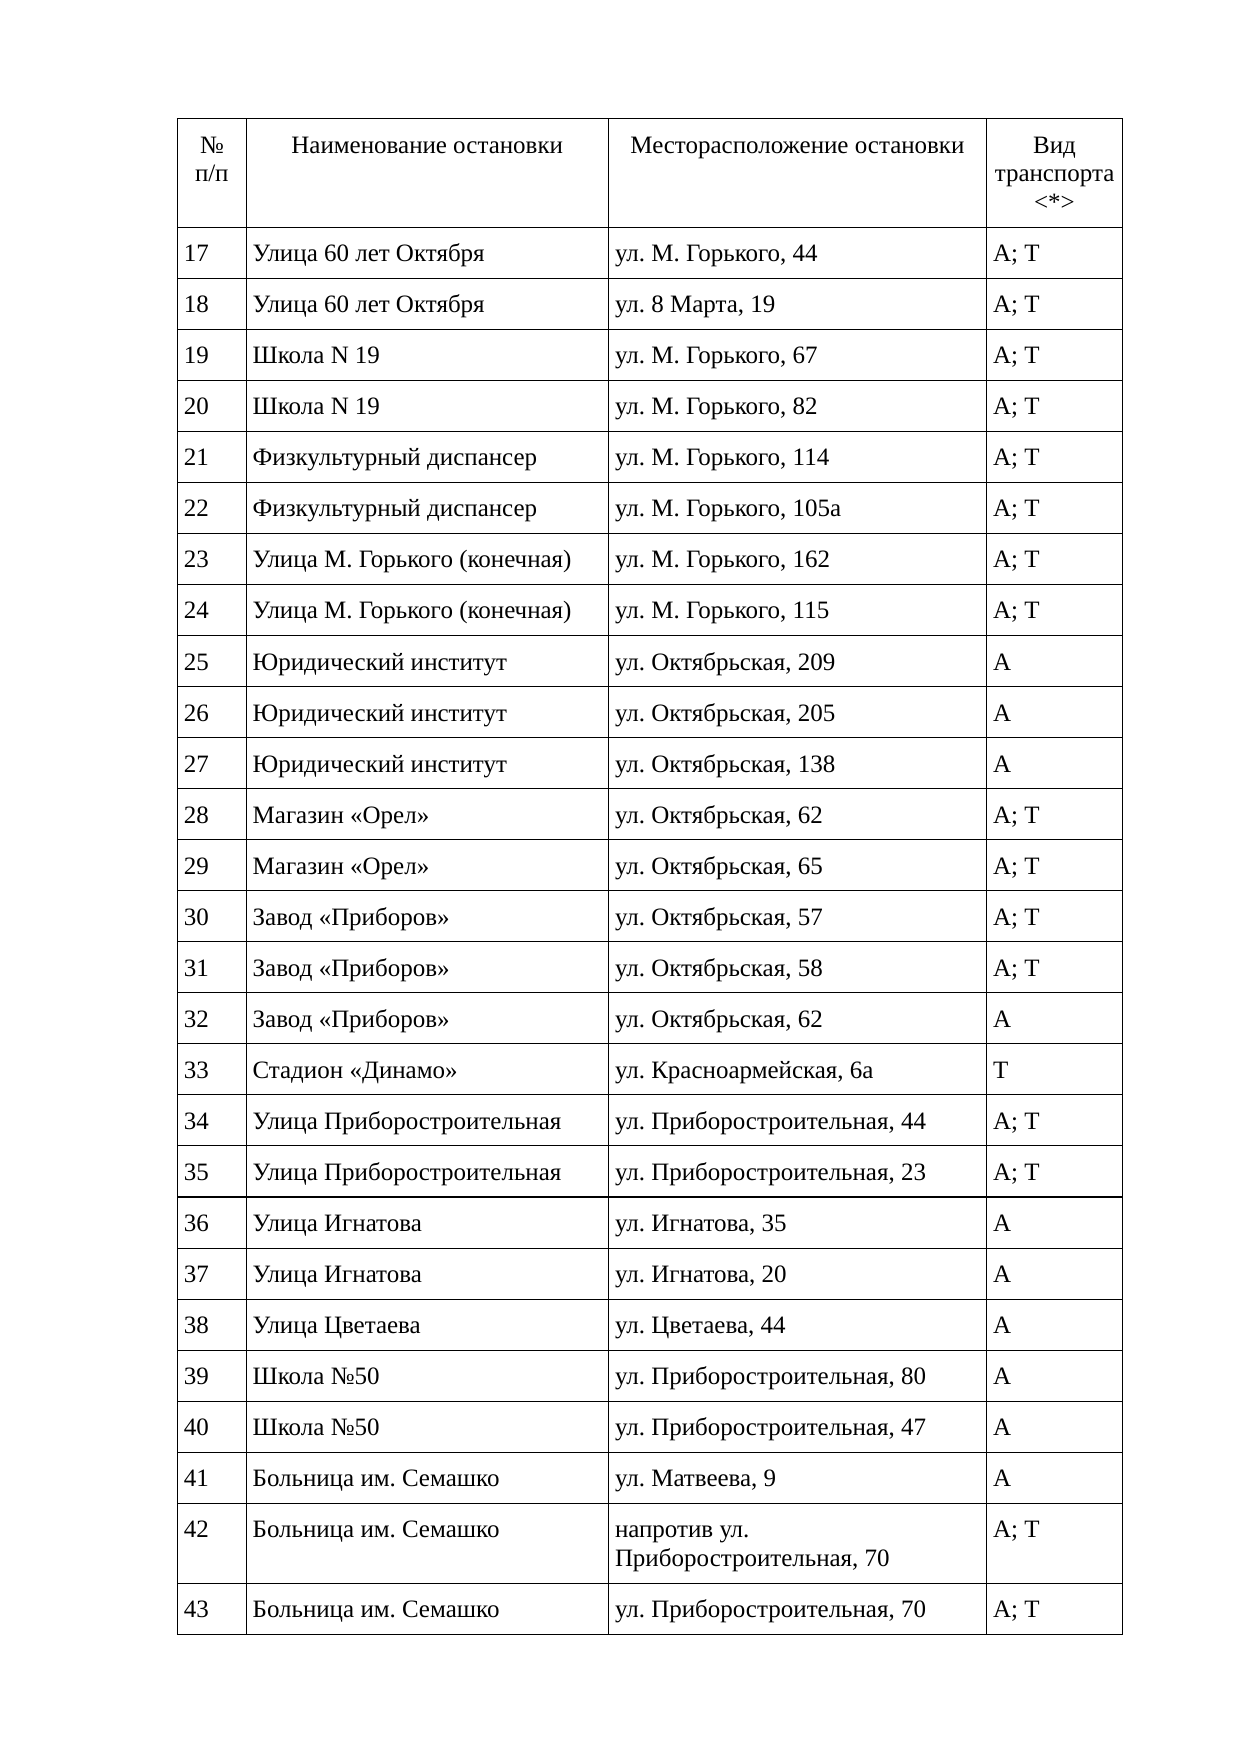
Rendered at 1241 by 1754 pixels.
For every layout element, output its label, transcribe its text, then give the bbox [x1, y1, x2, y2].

table_cell ул. Приборостроительная, 80 [609, 1351, 986, 1401]
table_cell А [987, 1300, 1122, 1349]
table_cell ул. Октябрьская, 65 [609, 840, 986, 890]
table_cell 33 [178, 1044, 246, 1094]
table_cell А [987, 1351, 1122, 1401]
table_cell Больница им. Семашко [247, 1584, 608, 1633]
table_cell 17 [178, 228, 246, 278]
table_cell Улица 60 лет Октября [247, 279, 608, 329]
table_cell 34 [178, 1095, 246, 1145]
table_cell А; Т [987, 228, 1122, 278]
table_cell Улица Приборостроительная [247, 1095, 608, 1145]
table_cell ул. М. Горького, 67 [609, 330, 986, 380]
table_cell Завод «Приборов» [247, 993, 608, 1043]
table_cell ул. Октябрьская, 138 [609, 738, 986, 788]
table_cell ул. 8 Марта, 19 [609, 279, 986, 329]
table_cell А; Т [987, 1504, 1122, 1582]
table_cell А; Т [987, 585, 1122, 635]
table_cell А; Т [987, 330, 1122, 380]
table_cell Юридический институт [247, 636, 608, 686]
table_cell Магазин «Орел» [247, 789, 608, 839]
table_header Месторасположение остановки [609, 119, 986, 227]
table_cell А [987, 687, 1122, 737]
table_cell 28 [178, 789, 246, 839]
table_cell 29 [178, 840, 246, 890]
table_cell ул. Приборостроительная, 47 [609, 1402, 986, 1452]
table_cell Физкультурный диспансер [247, 432, 608, 482]
table_cell А; Т [987, 840, 1122, 890]
table_cell Т [987, 1044, 1122, 1094]
table_cell Улица 60 лет Октября [247, 228, 608, 278]
table_cell А; Т [987, 1584, 1122, 1633]
table_cell Больница им. Семашко [247, 1453, 608, 1503]
table_cell А; Т [987, 1146, 1122, 1196]
table_cell 38 [178, 1300, 246, 1349]
table_cell ул. М. Горького, 44 [609, 228, 986, 278]
table_cell А [987, 636, 1122, 686]
table_cell ул. Игнатова, 20 [609, 1249, 986, 1298]
table_cell Улица М. Горького (конечная) [247, 534, 608, 584]
table_cell 22 [178, 483, 246, 533]
table_cell 43 [178, 1584, 246, 1633]
table_cell ул. М. Горького, 115 [609, 585, 986, 635]
table_cell Школа N 19 [247, 381, 608, 431]
table_cell ул. Приборостроительная, 44 [609, 1095, 986, 1145]
table_cell А; Т [987, 789, 1122, 839]
table_cell 42 [178, 1504, 246, 1582]
table_cell А; Т [987, 279, 1122, 329]
table_cell ул. М. Горького, 105а [609, 483, 986, 533]
table_cell ул. Октябрьская, 209 [609, 636, 986, 686]
table_cell 39 [178, 1351, 246, 1401]
table_cell Улица М. Горького (конечная) [247, 585, 608, 635]
table_cell ул. Приборостроительная, 23 [609, 1146, 986, 1196]
table_cell Больница им. Семашко [247, 1504, 608, 1582]
table_header Наименование остановки [247, 119, 608, 227]
table_cell 21 [178, 432, 246, 482]
table_cell А [987, 1453, 1122, 1503]
table_cell 30 [178, 891, 246, 941]
table_cell ул. М. Горького, 114 [609, 432, 986, 482]
table_cell Улица Игнатова [247, 1198, 608, 1247]
table_cell ул. Приборостроительная, 70 [609, 1584, 986, 1633]
table_cell А [987, 993, 1122, 1043]
table_cell ул. Цветаева, 44 [609, 1300, 986, 1349]
table_cell Юридический институт [247, 687, 608, 737]
table_cell 35 [178, 1146, 246, 1196]
table_cell 27 [178, 738, 246, 788]
table_cell ул. Октябрьская, 62 [609, 789, 986, 839]
table_cell Улица Игнатова [247, 1249, 608, 1298]
table_cell А [987, 738, 1122, 788]
table_cell Завод «Приборов» [247, 942, 608, 992]
table_cell Школа N 19 [247, 330, 608, 380]
table_cell А; Т [987, 483, 1122, 533]
table_cell ул. М. Горького, 82 [609, 381, 986, 431]
table_cell 37 [178, 1249, 246, 1298]
table_cell 20 [178, 381, 246, 431]
table_cell ул. Игнатова, 35 [609, 1198, 986, 1247]
table_cell Завод «Приборов» [247, 891, 608, 941]
table_cell А; Т [987, 381, 1122, 431]
table_cell 24 [178, 585, 246, 635]
table_cell ул. Октябрьская, 62 [609, 993, 986, 1043]
table_cell 19 [178, 330, 246, 380]
table_header № п/п [178, 119, 246, 227]
table_cell ул. Октябрьская, 57 [609, 891, 986, 941]
table_cell А; Т [987, 432, 1122, 482]
table_cell Стадион «Динамо» [247, 1044, 608, 1094]
table_cell Улица Приборостроительная [247, 1146, 608, 1196]
table_cell 40 [178, 1402, 246, 1452]
table_cell 18 [178, 279, 246, 329]
table_cell 36 [178, 1198, 246, 1247]
table_cell 32 [178, 993, 246, 1043]
table_cell А; Т [987, 942, 1122, 992]
table_cell А [987, 1198, 1122, 1247]
table_cell напротив ул. Приборостроительная, 70 [609, 1504, 986, 1582]
table_cell 31 [178, 942, 246, 992]
table_cell Улица Цветаева [247, 1300, 608, 1349]
table_cell А; Т [987, 1095, 1122, 1145]
table_cell 23 [178, 534, 246, 584]
table_cell ул. Матвеева, 9 [609, 1453, 986, 1503]
table_cell Физкультурный диспансер [247, 483, 608, 533]
table_header Вид транспорта <*> [987, 119, 1122, 227]
table_cell Юридический институт [247, 738, 608, 788]
table_cell 26 [178, 687, 246, 737]
table_cell ул. Октябрьская, 205 [609, 687, 986, 737]
table_cell ул. Октябрьская, 58 [609, 942, 986, 992]
table_cell 41 [178, 1453, 246, 1503]
table_cell ул. М. Горького, 162 [609, 534, 986, 584]
table_cell Школа №50 [247, 1402, 608, 1452]
table_cell 25 [178, 636, 246, 686]
table_cell Школа №50 [247, 1351, 608, 1401]
table_cell Магазин «Орел» [247, 840, 608, 890]
table_cell ул. Красноармейская, 6а [609, 1044, 986, 1094]
table_cell А [987, 1249, 1122, 1298]
table_cell А [987, 1402, 1122, 1452]
table_cell А; Т [987, 891, 1122, 941]
table_cell А; Т [987, 534, 1122, 584]
